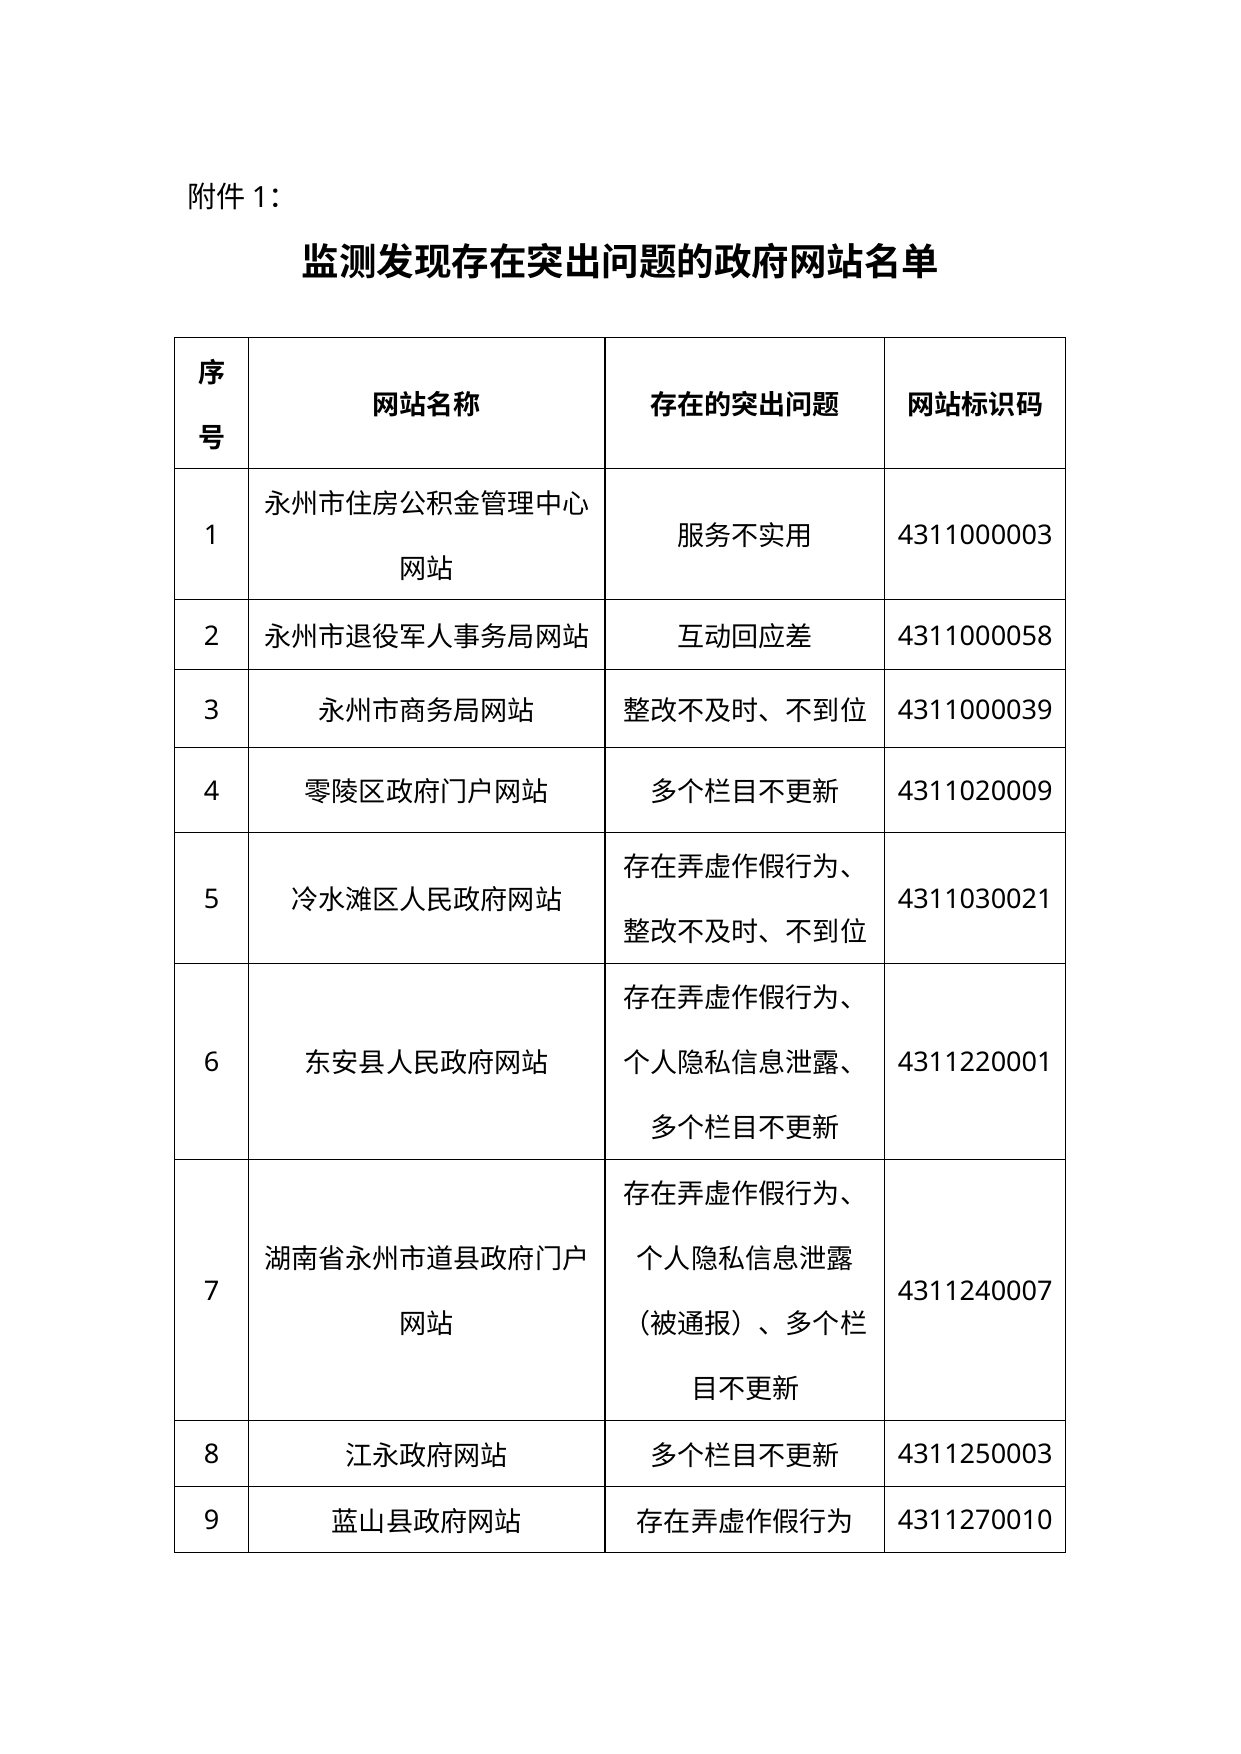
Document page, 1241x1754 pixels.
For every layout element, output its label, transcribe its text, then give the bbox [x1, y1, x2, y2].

table_cell 永州市商务局网站 [249, 670, 604, 747]
table_header 序号 [175, 338, 248, 468]
table_cell 互动回应差 [606, 600, 884, 669]
table_cell 东安县人民政府网站 [249, 964, 604, 1159]
table_cell 蓝山县政府网站 [249, 1487, 604, 1552]
table_cell 存在弄虚作假行为、整改不及时、不到位 [606, 833, 884, 963]
table_cell 永州市住房公积金管理中心网站 [249, 469, 604, 599]
table_header 存在的突出问题 [606, 338, 884, 468]
table_cell 5 [175, 833, 248, 963]
table_cell 存在弄虚作假行为 [606, 1487, 884, 1552]
table_cell 服务不实用 [606, 469, 884, 599]
table_cell 3 [175, 670, 248, 747]
table_cell 存在弄虚作假行为、个人隐私信息泄露（被通报）、多个栏目不更新 [606, 1160, 884, 1420]
table_cell 1 [175, 469, 248, 599]
table_cell 8 [175, 1421, 248, 1486]
text 附件1： [187, 162, 936, 227]
table_cell 4311000039 [885, 670, 1065, 747]
table_cell 江永政府网站 [249, 1421, 604, 1486]
table_cell 多个栏目不更新 [606, 1421, 884, 1486]
table_cell 多个栏目不更新 [606, 748, 884, 832]
table_cell 冷水滩区人民政府网站 [249, 833, 604, 963]
table_cell 零陵区政府门户网站 [249, 748, 604, 832]
table_cell 4311030021 [885, 833, 1065, 963]
table_cell 4311240007 [885, 1160, 1065, 1420]
text 监测发现存在突出问题的政府网站名单 [187, 227, 1053, 292]
table_cell 9 [175, 1487, 248, 1552]
table_cell 7 [175, 1160, 248, 1420]
table_cell 4 [175, 748, 248, 832]
table_cell 4311020009 [885, 748, 1065, 832]
table_cell 4311000003 [885, 469, 1065, 599]
table_cell 整改不及时、不到位 [606, 670, 884, 747]
table_cell 4311000058 [885, 600, 1065, 669]
table_cell 6 [175, 964, 248, 1159]
table_cell 永州市退役军人事务局网站 [249, 600, 604, 669]
table_cell 2 [175, 600, 248, 669]
table_cell 4311270010 [885, 1487, 1065, 1552]
table_header 网站名称 [249, 338, 604, 468]
table_cell 湖南省永州市道县政府门户网站 [249, 1160, 604, 1420]
table_cell 4311220001 [885, 964, 1065, 1159]
table_header 网站标识码 [885, 338, 1065, 468]
table_cell 4311250003 [885, 1421, 1065, 1486]
table_cell 存在弄虚作假行为、个人隐私信息泄露、多个栏目不更新 [606, 964, 884, 1159]
